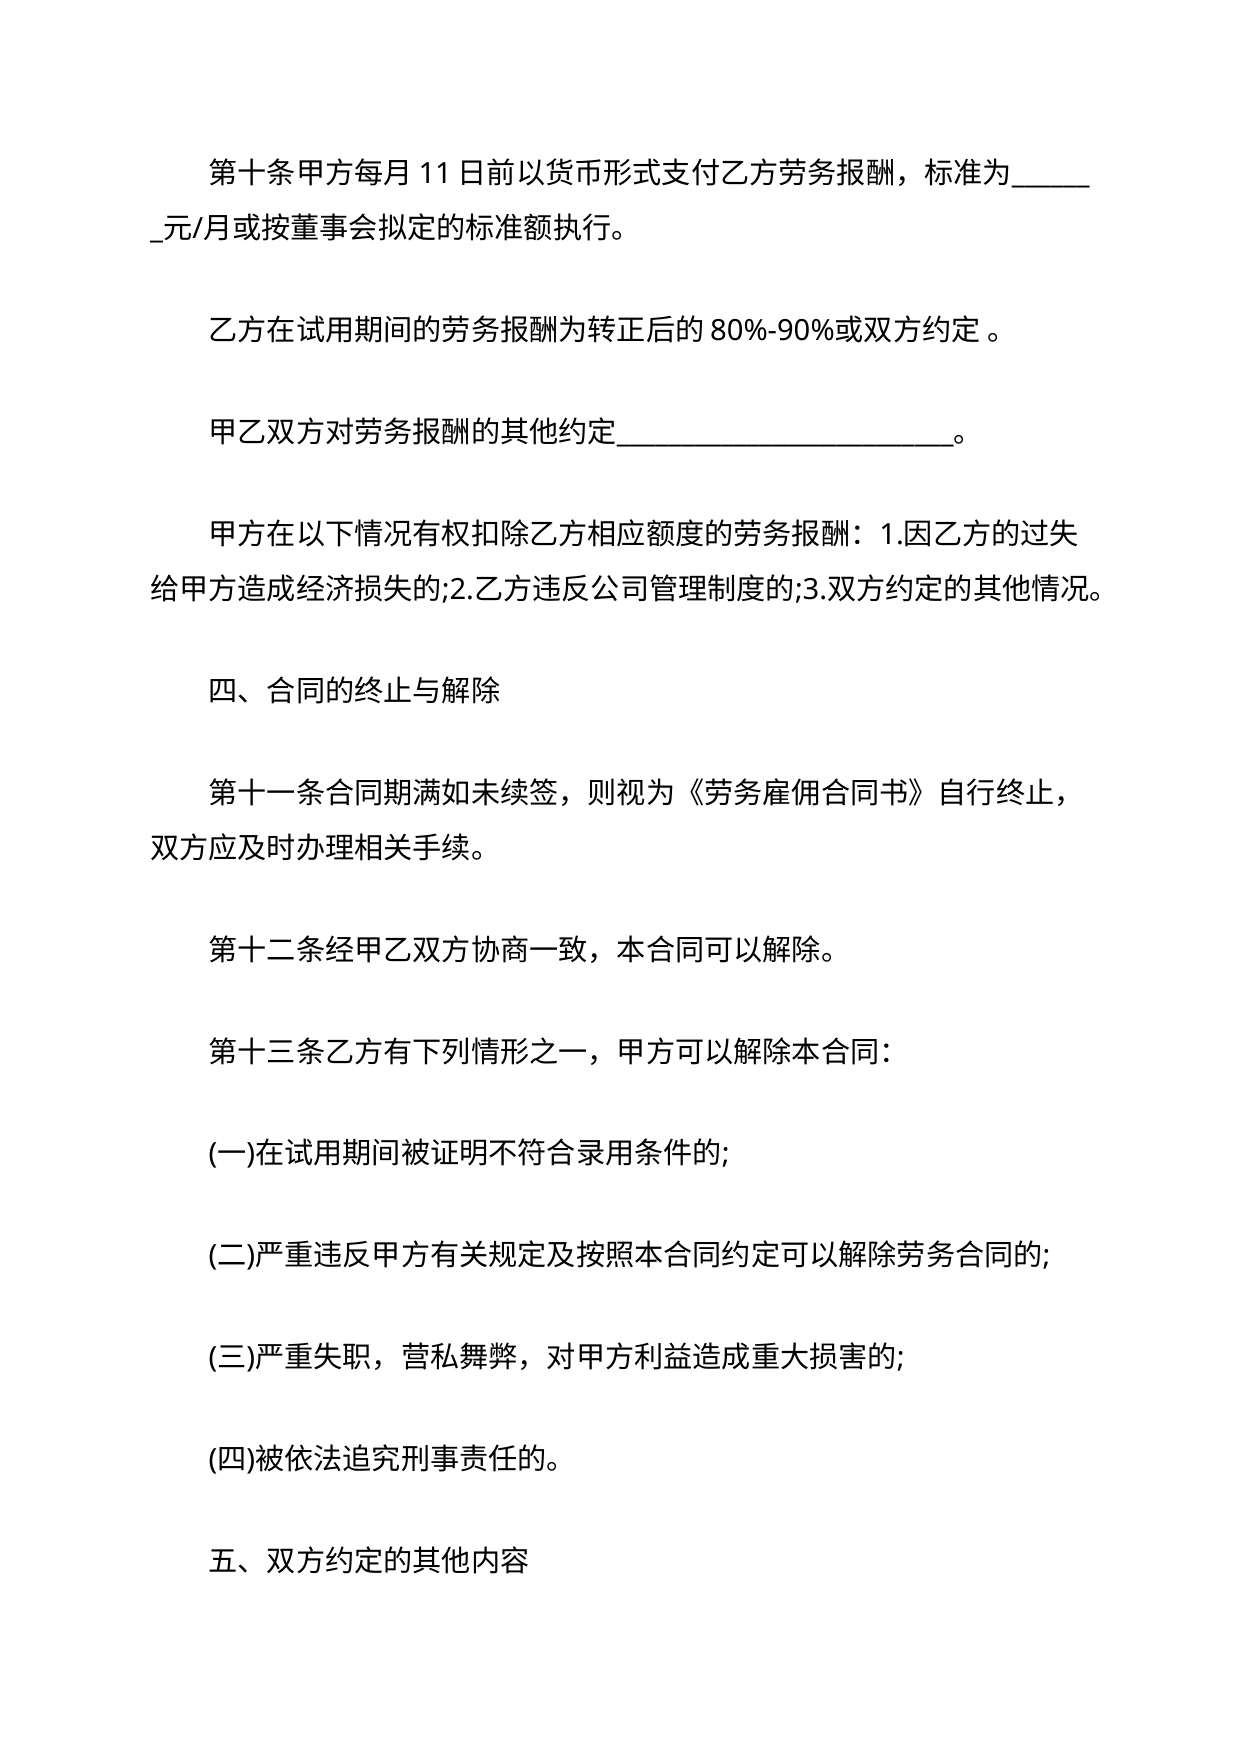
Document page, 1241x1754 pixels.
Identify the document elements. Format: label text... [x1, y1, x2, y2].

text (一)在试用期间被证明不符合录用条件的; [150, 1130, 1090, 1172]
text 第十一条合同期满如未续签，则视为《劳务雇佣合同书》自行终止，双方应及时办理相关手续。 [150, 770, 1090, 867]
text (四)被依法追究刑事责任的。 [150, 1436, 1090, 1478]
text 乙方在试用期间的劳务报酬为转正后的80%-90%或双方约定 。 [150, 307, 1090, 349]
text (三)严重失职，营私舞弊，对甲方利益造成重大损害的; [150, 1334, 1090, 1376]
text 甲方在以下情况有权扣除乙方相应额度的劳务报酬：1.因乙方的过失给甲方造成经济损失的;2.乙方违反公司管理制度的;3.双方约定的其他情况。 [150, 511, 1090, 608]
text 四、合同的终止与解除 [150, 668, 1090, 710]
text (二)严重违反甲方有关规定及按照本合同约定可以解除劳务合同的; [150, 1232, 1090, 1274]
text 五、双方约定的其他内容 [150, 1538, 1090, 1580]
text 甲乙双方对劳务报酬的其他约定__________________________。 [150, 409, 1090, 451]
text 第十条甲方每月11日前以货币形式支付乙方劳务报酬，标准为_______元/月或按董事会拟定的标准额执行。 [150, 150, 1090, 247]
text 第十三条乙方有下列情形之一，甲方可以解除本合同： [150, 1028, 1090, 1070]
text 第十二条经甲乙双方协商一致，本合同可以解除。 [150, 926, 1090, 969]
